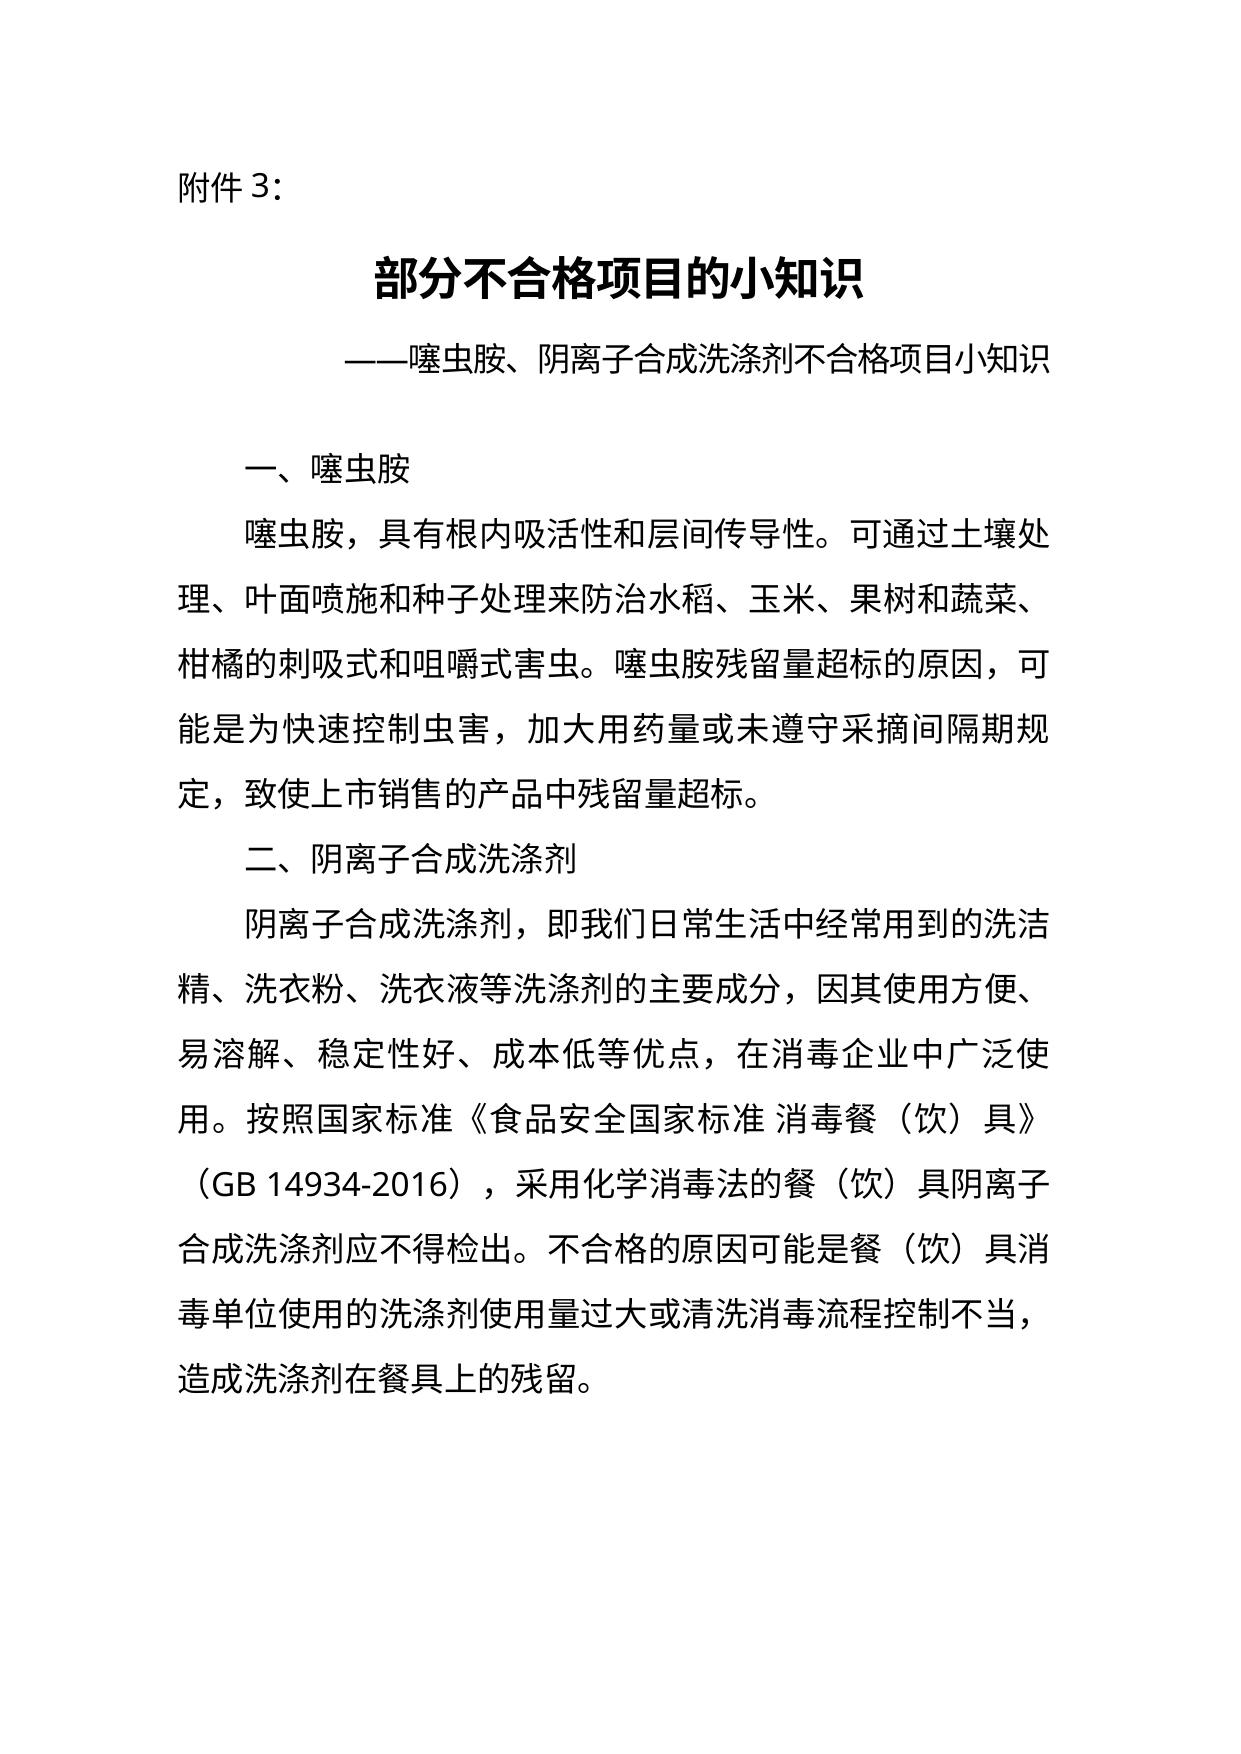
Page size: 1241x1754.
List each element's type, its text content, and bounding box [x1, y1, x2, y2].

text 部分不合格项目的小知识 [177, 227, 1053, 324]
text ——噻虫胺、阴离子合成洗涤剂不合格项目小知识 [177, 324, 1053, 389]
text 二、阴离子合成洗涤剂 [177, 824, 1053, 889]
text 一、噻虫胺 [177, 434, 1053, 499]
text 附件3： [177, 162, 1053, 227]
list 阴离子合成洗涤剂，即我们日常生活中经常用到的洗洁精、洗衣粉、洗衣液等洗涤剂的主要成分，因其使用方便、易溶解、稳定性好、成本低等优点，在消毒企业中广泛使用。按照国家标准《食品安全国家标准 消毒餐（饮）具》（GB 14934-2016），采用化学消毒法的餐（饮）具阴离子合成洗涤剂应不得检出。不合格的原因可能是餐（饮）具消毒单位使用的洗涤剂使用量过大或清洗消毒流程控制不当，造成洗涤剂在餐具上的残留。 [177, 889, 1053, 1409]
text 噻虫胺，具有根内吸活性和层间传导性。可通过土壤处理、叶面喷施和种子处理来防治水稻、玉米、果树和蔬菜、柑橘的刺吸式和咀嚼式害虫。噻虫胺残留量超标的原因，可能是为快速控制虫害，加大用药量或未遵守采摘间隔期规定，致使上市销售的产品中残留量超标。 [177, 499, 1053, 824]
